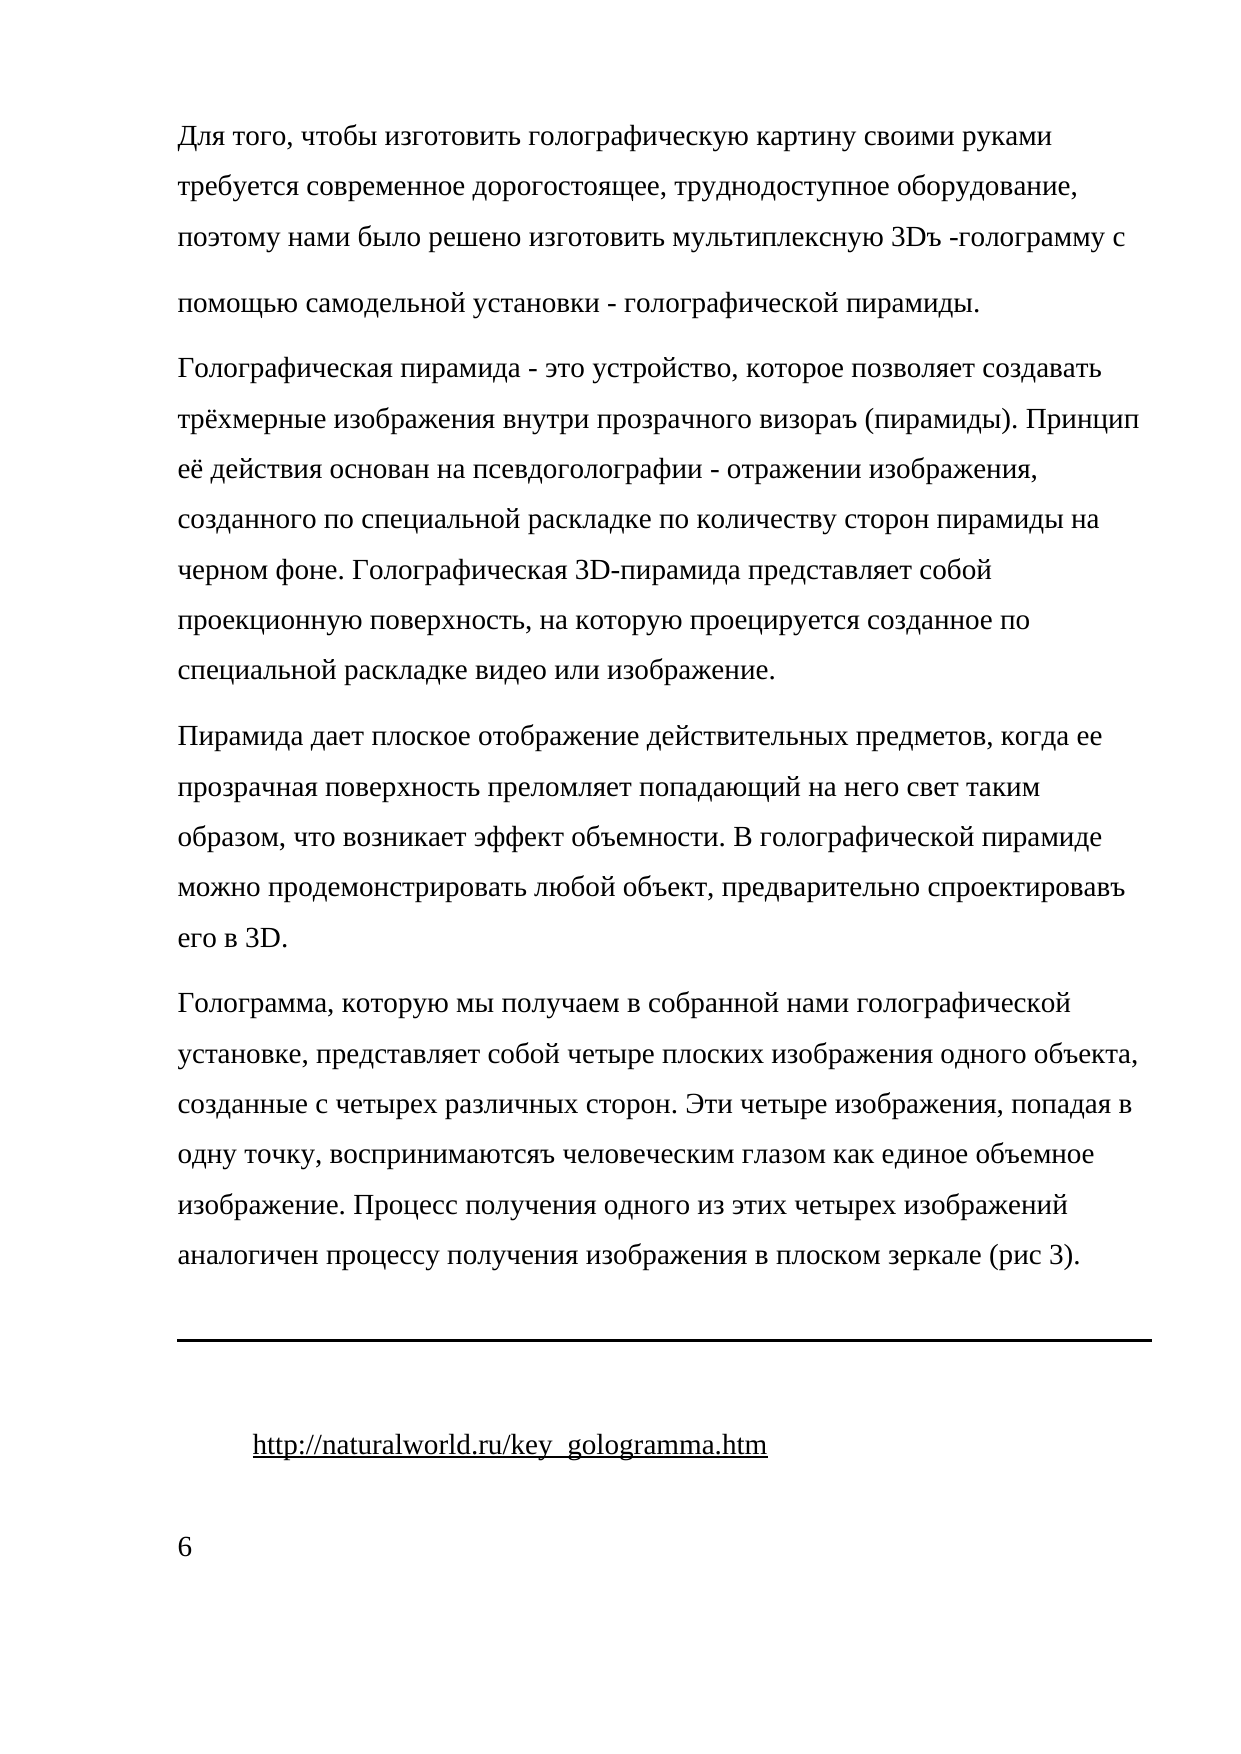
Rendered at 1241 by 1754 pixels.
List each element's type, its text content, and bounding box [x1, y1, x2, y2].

text Для того, чтобы изготовить голографическую картину своими руками требуется современное дорогостоящее, труднодоступное оборудование, поэтому нами было решено изготовить мультиплексную 3Dъ -голограмму с [177, 118, 1152, 252]
text 6 [177, 1529, 1152, 1563]
text http://naturalworld.ru/key_gologramma.htm [252, 1427, 1152, 1461]
text Голограмма, которую мы получаем в собранной нами голографической установке, представляет собой четыре плоских изображения одного объекта, созданные с четырех различных сторон. Эти четыре изображения, попадая в одну точку, воспринимаютсяъ человеческим глазом как единое объемное изображение. Процесс получения одного из этих четырех изображений аналогичен процессу получения изображения в плоском зеркале (рис 3). [177, 986, 1152, 1271]
text Пирамида дает плоское отображение действительных предметов, когда ее прозрачная поверхность преломляет попадающий на него свет таким образом, что возникает эффект объемности. В голографической пирамиде можно продемонстрировать любой объект, предварительно спроектировавъ его в 3D. [177, 718, 1152, 953]
text Голографическая пирамида - это устройство, которое позволяет создавать трёхмерные изображения внутри прозрачного визораъ (пирамиды). Принцип её действия основан на псевдоголографии - отражении изображения, созданного по специальной раскладке по количеству сторон пирамиды на черном фоне. Голографическая 3D-пирамида представляет собой проекционную поверхность, на которую проецируется созданное по специальной раскладке видео или изображение. [177, 351, 1152, 686]
text помощью самодельной установки - голографической пирамиды. [177, 285, 1152, 318]
